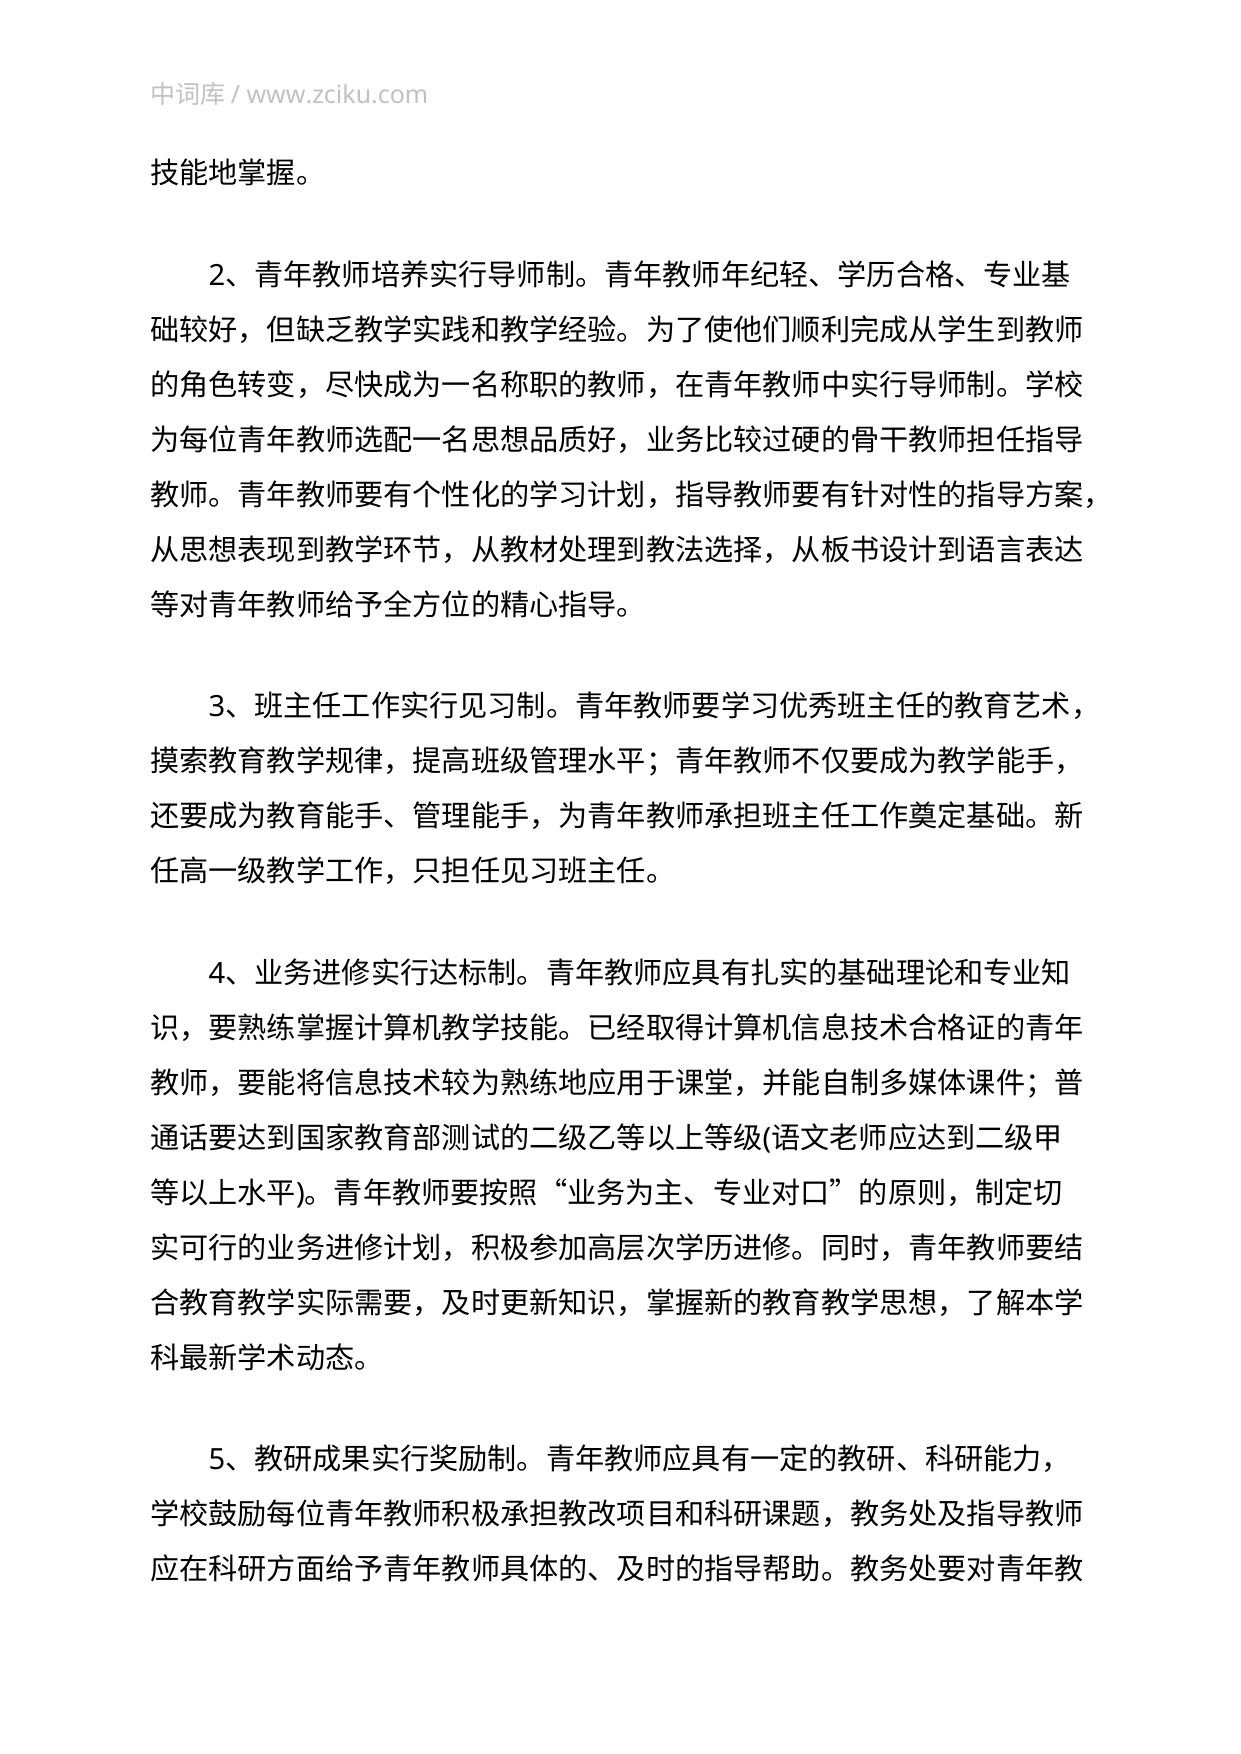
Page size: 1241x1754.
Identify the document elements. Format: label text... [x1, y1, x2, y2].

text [150, 1436, 1090, 1588]
text 4、业务进修实行达标制。青年教师应具有扎实的基础理论和专业知识，要熟练掌握计算机教学技能。已经取得计算机信息技术合格证的青年教师，要能将信息技术较为熟练地应用于课堂，并能自制多媒体课件；普通话要达到国家教育部测试的二级乙等以上等级(语文老师应达到二级甲等以上水平)。青年教师要按照“业务为主、专业对口”的原则，制定切实可行的业务进修计划，积极参加高层次学历进修。同时，青年教师要结合教育教学实际需要，及时更新知识，掌握新的教育教学思想，了解本学科最新学术动态。 [150, 949, 1090, 1376]
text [150, 150, 1090, 192]
text 2、青年教师培养实行导师制。青年教师年纪轻、学历合格、专业基础较好，但缺乏教学实践和教学经验。为了使他们顺利完成从学生到教师的角色转变，尽快成为一名称职的教师，在青年教师中实行导师制。学校为每位青年教师选配一名思想品质好，业务比较过硬的骨干教师担任指导教师。青年教师要有个性化的学习计划，指导教师要有针对性的指导方案，从思想表现到教学环节，从教材处理到教法选择，从板书设计到语言表达等对青年教师给予全方位的精心指导。 [150, 252, 1090, 623]
text 3、班主任工作实行见习制。青年教师要学习优秀班主任的教育艺术，摸索教育教学规律，提高班级管理水平；青年教师不仅要成为教学能手，还要成为教育能手、管理能手，为青年教师承担班主任工作奠定基础。新任高一级教学工作，只担任见习班主任。 [150, 683, 1090, 890]
